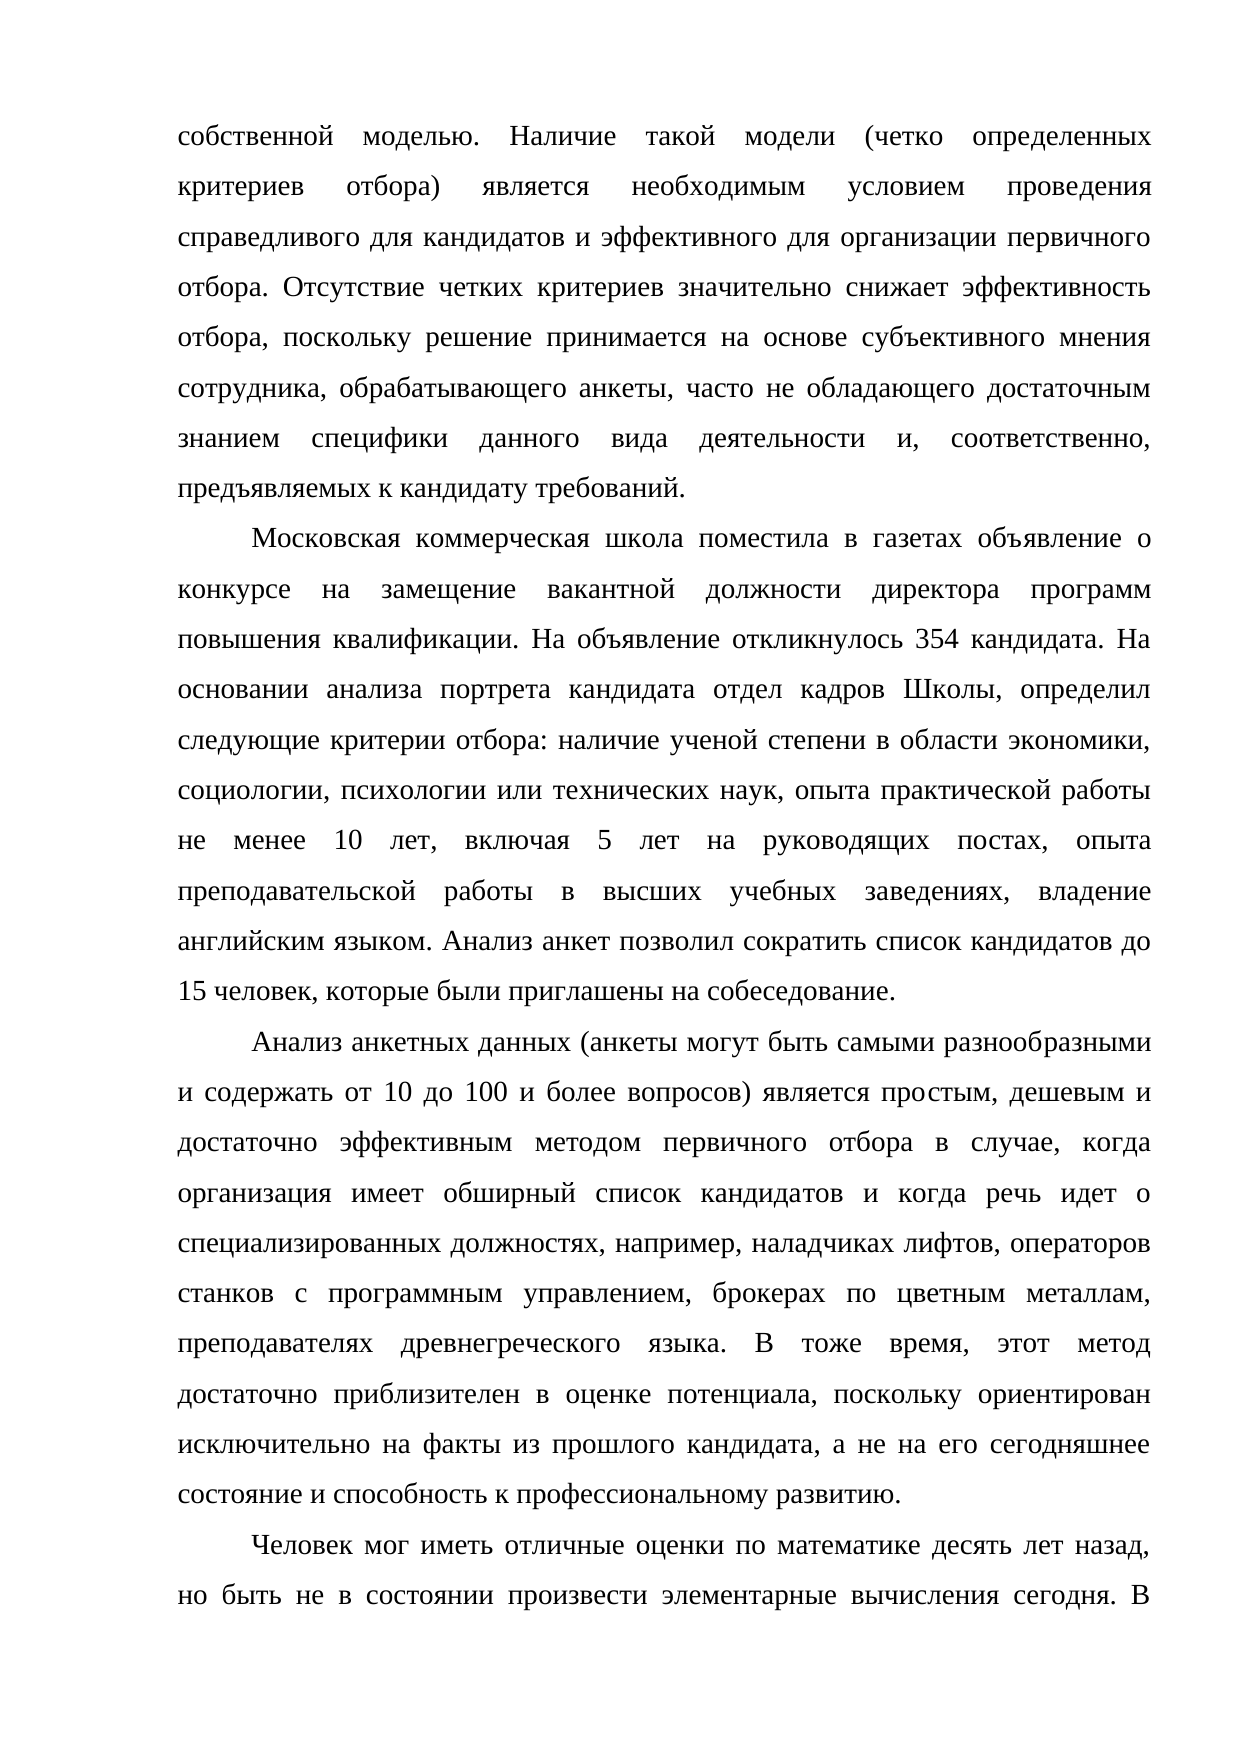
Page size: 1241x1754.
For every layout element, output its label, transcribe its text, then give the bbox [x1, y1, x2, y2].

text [177, 1527, 1152, 1611]
text Анализ анкетных данных (анкеты могут быть самыми разнообразными и содержать от 10 до 100 и более вопросов) является простым, дешевым и достаточно эффективным методом первичного отбора в случае, когда организация имеет обширный список кандидатов и когда речь идет о специализированных должностях, например, наладчиках лифтов, операторов станков с программным управлением, брокерах по цветным металлам, преподавателях древнегреческого языка. В тоже время, этот метод достаточно приблизителен в оценке потенциала, поскольку ориентирован исключительно на факты из прошлого кандидата, а не на его сегодняшнее состояние и способность к профессиональному развитию. [177, 1024, 1152, 1510]
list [177, 118, 1152, 504]
text Московская коммерческая школа поместила в газетах объявление о конкурсе на замещение вакантной должности директора программ повышения квалификации. На объявление откликнулось 354 кандидата. На основании анализа портрета кандидата отдел кадров Школы, определил следующие критерии отбора: наличие ученой степени в области экономики, социологии, психологии или технических наук, опыта практической работы не менее 10 лет, включая 5 лет на руководящих постах, опыта преподавательской работы в высших учебных заведениях, владение английским языком. Анализ анкет позволил сократить список кандидатов до 15 человек, которые были приглашены на собеседование. [177, 521, 1152, 1007]
